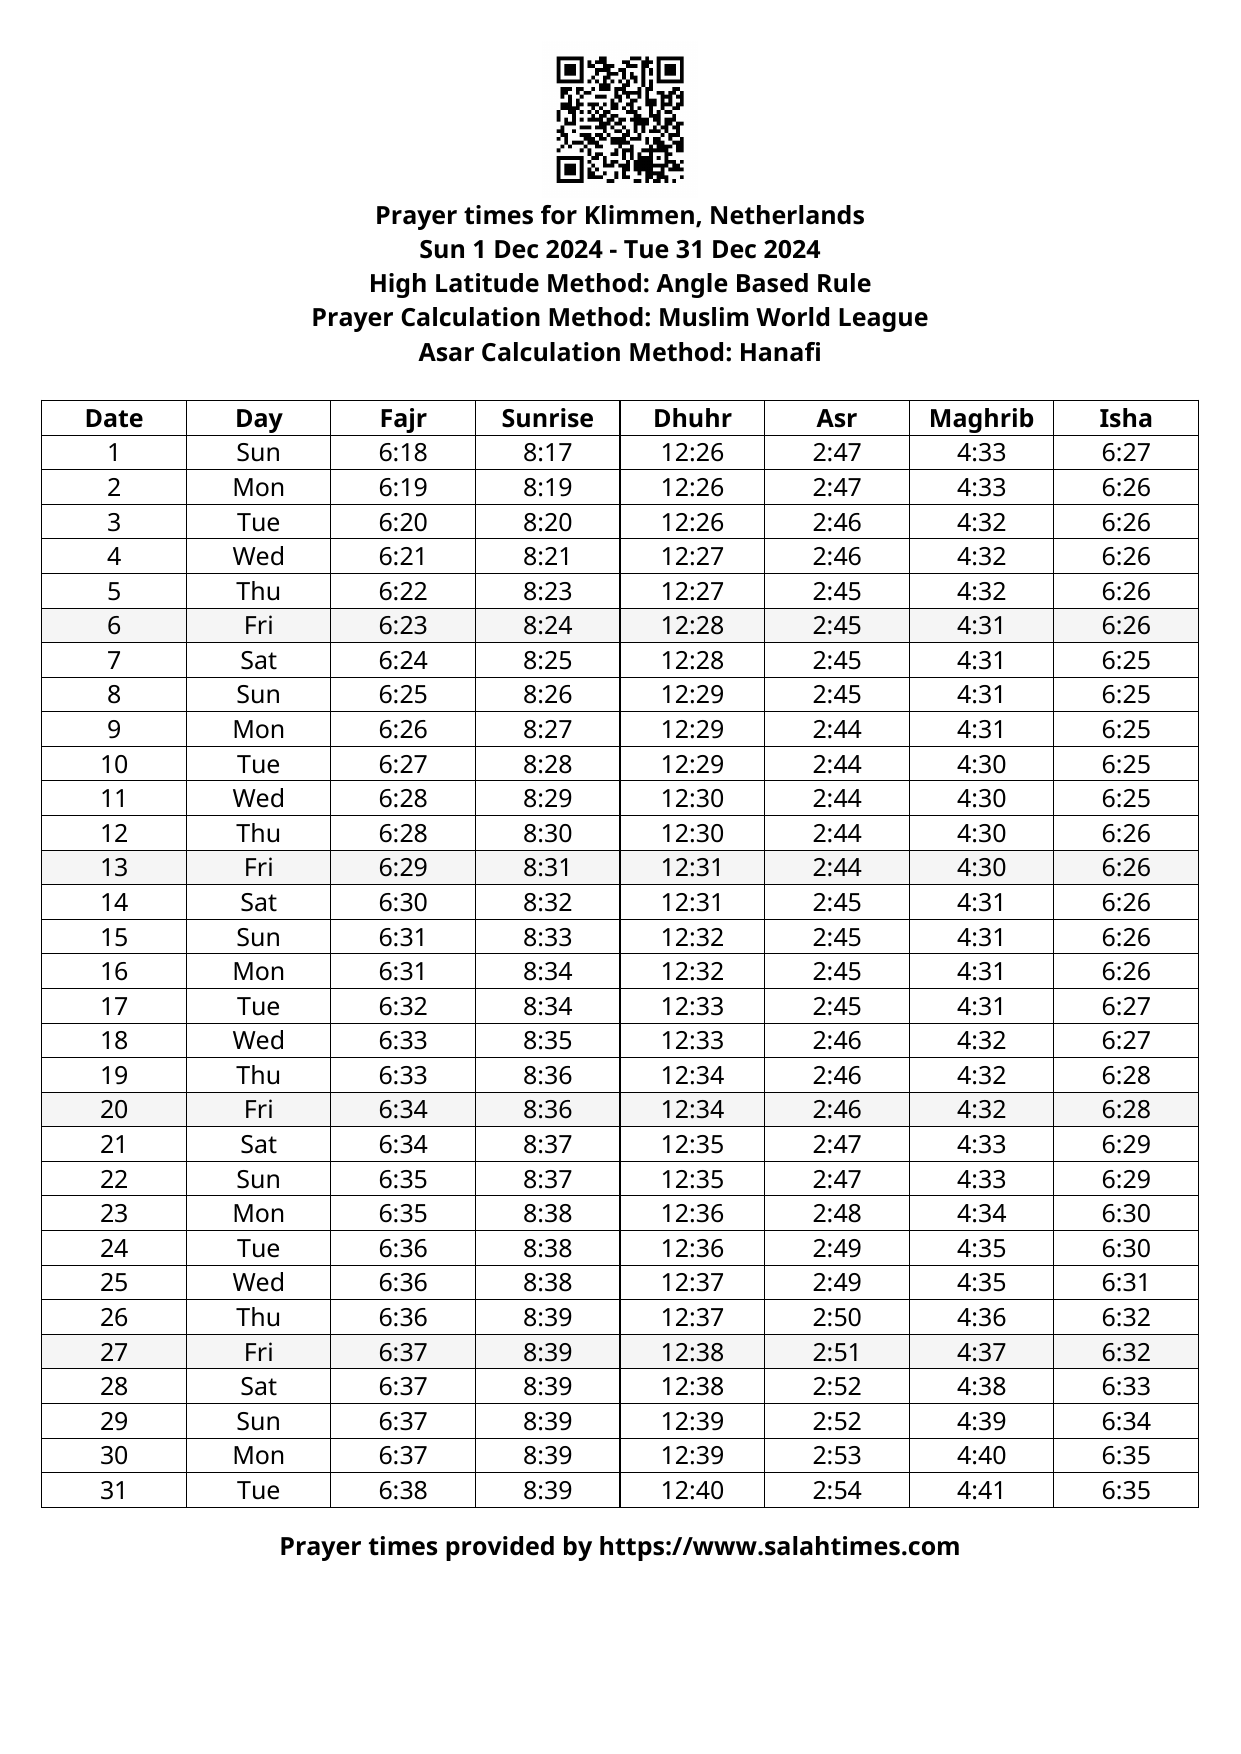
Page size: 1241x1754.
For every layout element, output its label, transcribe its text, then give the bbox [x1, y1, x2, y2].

table_cell 12:40 [621, 1473, 764, 1507]
table_cell 4:30 [910, 851, 1053, 884]
table_cell 21 [42, 1127, 186, 1161]
table_cell 8:39 [476, 1439, 619, 1472]
table_cell 6:34 [1054, 1404, 1198, 1437]
table_cell 12:38 [621, 1369, 764, 1403]
table_cell 6:33 [331, 1058, 475, 1092]
table_header Day [187, 401, 330, 434]
table_cell 2:49 [765, 1266, 909, 1299]
table_cell 12:31 [621, 885, 764, 919]
table_cell 6:29 [1054, 1127, 1198, 1161]
table_cell 4:33 [910, 1162, 1053, 1195]
table_cell 8:23 [476, 574, 619, 607]
table_cell 2:51 [765, 1335, 909, 1368]
table_cell 6:23 [331, 609, 475, 642]
table_cell Mon [187, 1196, 330, 1230]
table_cell 2:47 [765, 436, 909, 469]
table_cell 12:39 [621, 1439, 764, 1472]
table_cell 5 [42, 574, 186, 607]
table_cell 4:35 [910, 1231, 1053, 1264]
table_cell 2:50 [765, 1300, 909, 1334]
table_cell 8:33 [476, 920, 619, 953]
table_cell 6:35 [331, 1162, 475, 1195]
table_cell Sat [187, 1369, 330, 1403]
table_cell Sun [187, 1404, 330, 1437]
table_cell 6:20 [331, 505, 475, 538]
text Prayer times provided by https://www.salahtimes.com [42, 1528, 1198, 1563]
table_cell Mon [187, 712, 330, 746]
table_cell 8:28 [476, 747, 619, 780]
picture [542, 41, 699, 198]
table_cell Wed [187, 781, 330, 815]
table_cell 4:36 [910, 1300, 1053, 1334]
table_cell 2:46 [765, 1058, 909, 1092]
table_cell 6:26 [1054, 470, 1198, 504]
table_cell 2:45 [765, 989, 909, 1022]
table_cell 6:26 [1054, 954, 1198, 988]
table_cell 12:27 [621, 539, 764, 573]
table_cell 6:26 [1054, 920, 1198, 953]
table_cell 13 [42, 851, 186, 884]
table_cell 6:29 [331, 851, 475, 884]
table_cell 6:25 [1054, 747, 1198, 780]
table_cell Sun [187, 920, 330, 953]
table_cell 12:33 [621, 989, 764, 1022]
table_cell 8:34 [476, 954, 619, 988]
table_cell 6:35 [1054, 1473, 1198, 1507]
table_cell 8:38 [476, 1231, 619, 1264]
table_cell 22 [42, 1162, 186, 1195]
table_cell 6:30 [1054, 1231, 1198, 1264]
table_cell 6:37 [331, 1404, 475, 1437]
table_cell 8:39 [476, 1473, 619, 1507]
table_cell Thu [187, 816, 330, 849]
table_cell 12:26 [621, 470, 764, 504]
table_cell 2:46 [765, 1093, 909, 1126]
table_cell 20 [42, 1093, 186, 1126]
table_cell 3 [42, 505, 186, 538]
table_cell 24 [42, 1231, 186, 1264]
table_cell Tue [187, 1231, 330, 1264]
table_cell 8:39 [476, 1300, 619, 1334]
table_cell 6:29 [1054, 1162, 1198, 1195]
table_cell 6 [42, 609, 186, 642]
table_cell 8:38 [476, 1196, 619, 1230]
table_cell 12:29 [621, 712, 764, 746]
table_cell 4:32 [910, 1058, 1053, 1092]
table_cell 6:25 [331, 678, 475, 711]
table_cell 6:37 [331, 1335, 475, 1368]
table_cell 4:32 [910, 1024, 1053, 1057]
table_cell Sat [187, 1127, 330, 1161]
table_cell 6:26 [1054, 885, 1198, 919]
table_cell 6:28 [1054, 1093, 1198, 1126]
table_cell 4:39 [910, 1404, 1053, 1437]
table_cell Sat [187, 885, 330, 919]
table_cell 28 [42, 1369, 186, 1403]
table_cell Sat [187, 643, 330, 677]
table_cell 26 [42, 1300, 186, 1334]
table_cell Fri [187, 1335, 330, 1368]
table_cell 6:31 [331, 954, 475, 988]
table_cell 8:21 [476, 539, 619, 573]
table_cell 8:35 [476, 1024, 619, 1057]
table_cell 8:26 [476, 678, 619, 711]
table_cell 12:28 [621, 643, 764, 677]
table_cell 2:45 [765, 574, 909, 607]
table_cell 8:30 [476, 816, 619, 849]
table_cell 6:33 [1054, 1369, 1198, 1403]
table_cell 8:36 [476, 1093, 619, 1126]
table_cell 11 [42, 781, 186, 815]
table_cell 12:36 [621, 1196, 764, 1230]
table_cell 4:33 [910, 436, 1053, 469]
table_cell 6:34 [331, 1093, 475, 1126]
text Prayer times for Klimmen, Netherlands [42, 198, 1198, 232]
table_cell 12:32 [621, 920, 764, 953]
table_cell 16 [42, 954, 186, 988]
table_cell 2:53 [765, 1439, 909, 1472]
table_cell 12:29 [621, 747, 764, 780]
table_cell Wed [187, 539, 330, 573]
table_cell 8 [42, 678, 186, 711]
table_header Fajr [331, 401, 475, 434]
table_cell 2:48 [765, 1196, 909, 1230]
table_cell 12:39 [621, 1404, 764, 1437]
table_cell 6:26 [1054, 851, 1198, 884]
table_cell Wed [187, 1266, 330, 1299]
table_cell 12:26 [621, 436, 764, 469]
table_cell 2:44 [765, 781, 909, 815]
table_cell 4:30 [910, 781, 1053, 815]
table_cell 2:45 [765, 954, 909, 988]
table_cell 2:47 [765, 1127, 909, 1161]
table_cell 6:26 [331, 712, 475, 746]
table_cell 12:29 [621, 678, 764, 711]
table_cell 30 [42, 1439, 186, 1472]
table_cell 8:37 [476, 1162, 619, 1195]
table_cell 4:33 [910, 470, 1053, 504]
table_cell 4:30 [910, 816, 1053, 849]
table_cell 8:34 [476, 989, 619, 1022]
table_header Isha [1054, 401, 1198, 434]
table_cell 8:39 [476, 1335, 619, 1368]
table_cell 6:18 [331, 436, 475, 469]
table_cell 2:44 [765, 816, 909, 849]
table_cell 12:34 [621, 1058, 764, 1092]
table_cell 9 [42, 712, 186, 746]
table_cell 6:26 [1054, 574, 1198, 607]
table_cell 2:54 [765, 1473, 909, 1507]
table_cell Sun [187, 1162, 330, 1195]
table_cell 6:28 [331, 781, 475, 815]
table_header Dhuhr [621, 401, 764, 434]
table_cell 12:35 [621, 1127, 764, 1161]
table_cell 8:24 [476, 609, 619, 642]
table_cell Mon [187, 1439, 330, 1472]
table_cell 6:30 [331, 885, 475, 919]
table_cell 4:31 [910, 712, 1053, 746]
table_cell 12:38 [621, 1335, 764, 1368]
table_cell 15 [42, 920, 186, 953]
table_cell 12:37 [621, 1266, 764, 1299]
table_cell 8:32 [476, 885, 619, 919]
table_cell 2:49 [765, 1231, 909, 1264]
table_cell 6:22 [331, 574, 475, 607]
table_cell 8:25 [476, 643, 619, 677]
table_cell 6:36 [331, 1231, 475, 1264]
table_cell 12:37 [621, 1300, 764, 1334]
table_header Sunrise [476, 401, 619, 434]
table_cell 6:35 [1054, 1439, 1198, 1472]
table_cell 12:30 [621, 816, 764, 849]
table_cell 2:46 [765, 505, 909, 538]
table_cell 29 [42, 1404, 186, 1437]
table_cell 2:52 [765, 1369, 909, 1403]
table_cell Wed [187, 1024, 330, 1057]
table_cell 4:31 [910, 609, 1053, 642]
table_cell 6:32 [1054, 1300, 1198, 1334]
table_cell Tue [187, 747, 330, 780]
table_cell Thu [187, 1300, 330, 1334]
table_cell 4:32 [910, 1093, 1053, 1126]
table_cell 8:36 [476, 1058, 619, 1092]
table_cell 6:28 [1054, 1058, 1198, 1092]
table_cell 6:36 [331, 1266, 475, 1299]
table_cell 4:34 [910, 1196, 1053, 1230]
table_cell 6:34 [331, 1127, 475, 1161]
table_cell 8:17 [476, 436, 619, 469]
table_cell 18 [42, 1024, 186, 1057]
table_cell 8:37 [476, 1127, 619, 1161]
table_cell 2:44 [765, 712, 909, 746]
table_cell 31 [42, 1473, 186, 1507]
table_cell Mon [187, 954, 330, 988]
table_cell 4:41 [910, 1473, 1053, 1507]
table_cell 6:26 [1054, 539, 1198, 573]
table_cell 12:35 [621, 1162, 764, 1195]
table_cell 2:45 [765, 920, 909, 953]
table_cell 6:36 [331, 1300, 475, 1334]
table_cell 4:40 [910, 1439, 1053, 1472]
table_cell 4:32 [910, 505, 1053, 538]
table_cell 12:27 [621, 574, 764, 607]
table_cell 6:24 [331, 643, 475, 677]
table_cell 6:32 [331, 989, 475, 1022]
table_cell 2 [42, 470, 186, 504]
table_cell 4:31 [910, 885, 1053, 919]
table_cell 4:38 [910, 1369, 1053, 1403]
table_cell 2:47 [765, 470, 909, 504]
table_cell 12:33 [621, 1024, 764, 1057]
table_cell 6:25 [1054, 678, 1198, 711]
table_cell 6:32 [1054, 1335, 1198, 1368]
table_cell 2:47 [765, 1162, 909, 1195]
table_cell 2:46 [765, 1024, 909, 1057]
table_cell 12:28 [621, 609, 764, 642]
table_cell Tue [187, 989, 330, 1022]
table_header Maghrib [910, 401, 1053, 434]
table_cell Thu [187, 574, 330, 607]
table_cell 4:32 [910, 539, 1053, 573]
table_cell 14 [42, 885, 186, 919]
table_cell 6:37 [331, 1439, 475, 1472]
table_cell 6:19 [331, 470, 475, 504]
table_cell 2:45 [765, 609, 909, 642]
table_cell 6:35 [331, 1196, 475, 1230]
table_cell 6:25 [1054, 643, 1198, 677]
table_cell 6:26 [1054, 816, 1198, 849]
text Asar Calculation Method: Hanafi [42, 334, 1198, 368]
table_cell 4:33 [910, 1127, 1053, 1161]
table_cell 6:33 [331, 1024, 475, 1057]
table_cell 19 [42, 1058, 186, 1092]
table_cell 2:45 [765, 678, 909, 711]
table_cell 6:26 [1054, 505, 1198, 538]
text High Latitude Method: Angle Based Rule [42, 266, 1198, 300]
table_cell 2:44 [765, 747, 909, 780]
table_cell 6:38 [331, 1473, 475, 1507]
table_cell 12:36 [621, 1231, 764, 1264]
table_cell Tue [187, 505, 330, 538]
table_cell 4:31 [910, 643, 1053, 677]
table_cell 8:19 [476, 470, 619, 504]
table_cell Thu [187, 1058, 330, 1092]
table_cell 6:27 [1054, 1024, 1198, 1057]
table_cell 6:26 [1054, 609, 1198, 642]
table_cell Fri [187, 1093, 330, 1126]
table_cell 6:25 [1054, 781, 1198, 815]
table_cell 12:31 [621, 851, 764, 884]
table_cell 4:30 [910, 747, 1053, 780]
table_cell 6:37 [331, 1369, 475, 1403]
table_cell 10 [42, 747, 186, 780]
table_cell 12:34 [621, 1093, 764, 1126]
table_cell 12:26 [621, 505, 764, 538]
table_cell 2:44 [765, 851, 909, 884]
table_cell 6:27 [331, 747, 475, 780]
table_cell 8:29 [476, 781, 619, 815]
table_cell 17 [42, 989, 186, 1022]
table_cell 6:30 [1054, 1196, 1198, 1230]
table_cell 4:31 [910, 678, 1053, 711]
table_cell 4:35 [910, 1266, 1053, 1299]
table_cell 4:32 [910, 574, 1053, 607]
table_cell 6:27 [1054, 989, 1198, 1022]
table_cell Fri [187, 609, 330, 642]
table_cell Sun [187, 678, 330, 711]
table_cell Tue [187, 1473, 330, 1507]
table_cell 8:38 [476, 1266, 619, 1299]
table_cell 6:25 [1054, 712, 1198, 746]
table_cell 4:37 [910, 1335, 1053, 1368]
table_cell 6:31 [1054, 1266, 1198, 1299]
table_cell 23 [42, 1196, 186, 1230]
table_cell 6:31 [331, 920, 475, 953]
table_cell 4 [42, 539, 186, 573]
text Sun 1 Dec 2024 - Tue 31 Dec 2024 [42, 232, 1198, 266]
table_cell 8:39 [476, 1404, 619, 1437]
table_cell 2:45 [765, 643, 909, 677]
table_cell 27 [42, 1335, 186, 1368]
table_cell 12:30 [621, 781, 764, 815]
table_cell Sun [187, 436, 330, 469]
table_cell 4:31 [910, 989, 1053, 1022]
table_cell 2:46 [765, 539, 909, 573]
table_cell 8:39 [476, 1369, 619, 1403]
table_cell Mon [187, 470, 330, 504]
table_cell 4:31 [910, 954, 1053, 988]
table_header Asr [765, 401, 909, 434]
table_cell 6:21 [331, 539, 475, 573]
table_cell Fri [187, 851, 330, 884]
text Prayer Calculation Method: Muslim World League [42, 300, 1198, 334]
table_cell 12 [42, 816, 186, 849]
table_cell 7 [42, 643, 186, 677]
table_header Date [42, 401, 186, 434]
table_cell 1 [42, 436, 186, 469]
table_cell 25 [42, 1266, 186, 1299]
table_cell 8:31 [476, 851, 619, 884]
table_cell 6:28 [331, 816, 475, 849]
table_cell 6:27 [1054, 436, 1198, 469]
table_cell 2:52 [765, 1404, 909, 1437]
table_cell 4:31 [910, 920, 1053, 953]
table_cell 8:27 [476, 712, 619, 746]
table_cell 12:32 [621, 954, 764, 988]
table_cell 8:20 [476, 505, 619, 538]
table_cell 2:45 [765, 885, 909, 919]
